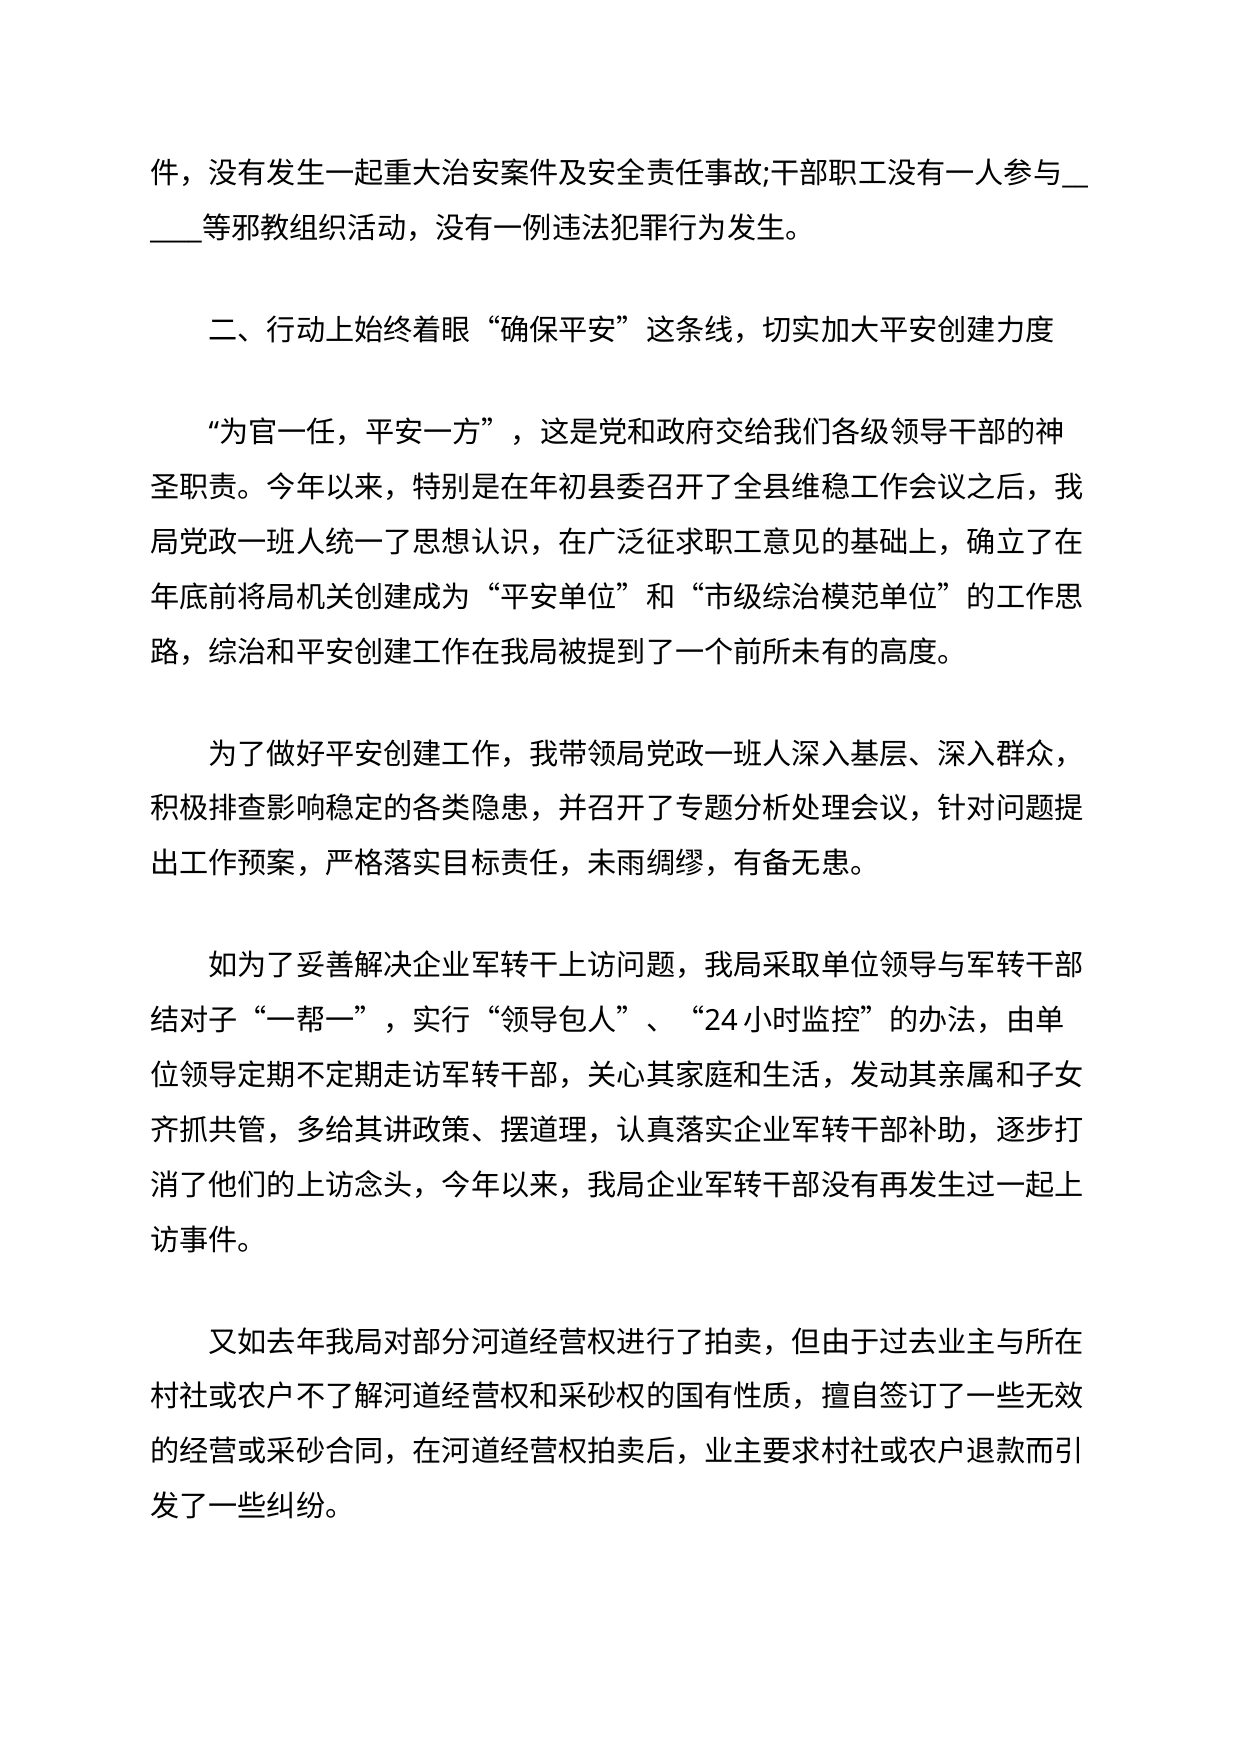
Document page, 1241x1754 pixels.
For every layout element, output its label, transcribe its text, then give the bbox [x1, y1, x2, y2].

text 二、行动上始终着眼“确保平安”这条线，切实加大平安创建力度 [150, 307, 1090, 349]
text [150, 150, 1090, 247]
text 如为了妥善解决企业军转干上访问题，我局采取单位领导与军转干部结对子“一帮一”，实行“领导包人”、“24小时监控”的办法，由单位领导定期不定期走访军转干部，关心其家庭和生活，发动其亲属和子女齐抓共管，多给其讲政策、摆道理，认真落实企业军转干部补助，逐步打消了他们的上访念头，今年以来，我局企业军转干部没有再发生过一起上访事件。 [150, 942, 1090, 1259]
text 为了做好平安创建工作，我带领局党政一班人深入基层、深入群众，积极排查影响稳定的各类隐患，并召开了专题分析处理会议，针对问题提出工作预案，严格落实目标责任，未雨绸缪，有备无患。 [150, 730, 1090, 882]
text “为官一任，平安一方”，这是党和政府交给我们各级领导干部的神圣职责。今年以来，特别是在年初县委召开了全县维稳工作会议之后，我局党政一班人统一了思想认识，在广泛征求职工意见的基础上，确立了在年底前将局机关创建成为“平安单位”和“市级综治模范单位”的工作思路，综治和平安创建工作在我局被提到了一个前所未有的高度。 [150, 409, 1090, 671]
text 又如去年我局对部分河道经营权进行了拍卖，但由于过去业主与所在村社或农户不了解河道经营权和采砂权的国有性质，擅自签订了一些无效的经营或采砂合同，在河道经营权拍卖后，业主要求村社或农户退款而引发了一些纠纷。 [150, 1318, 1090, 1525]
